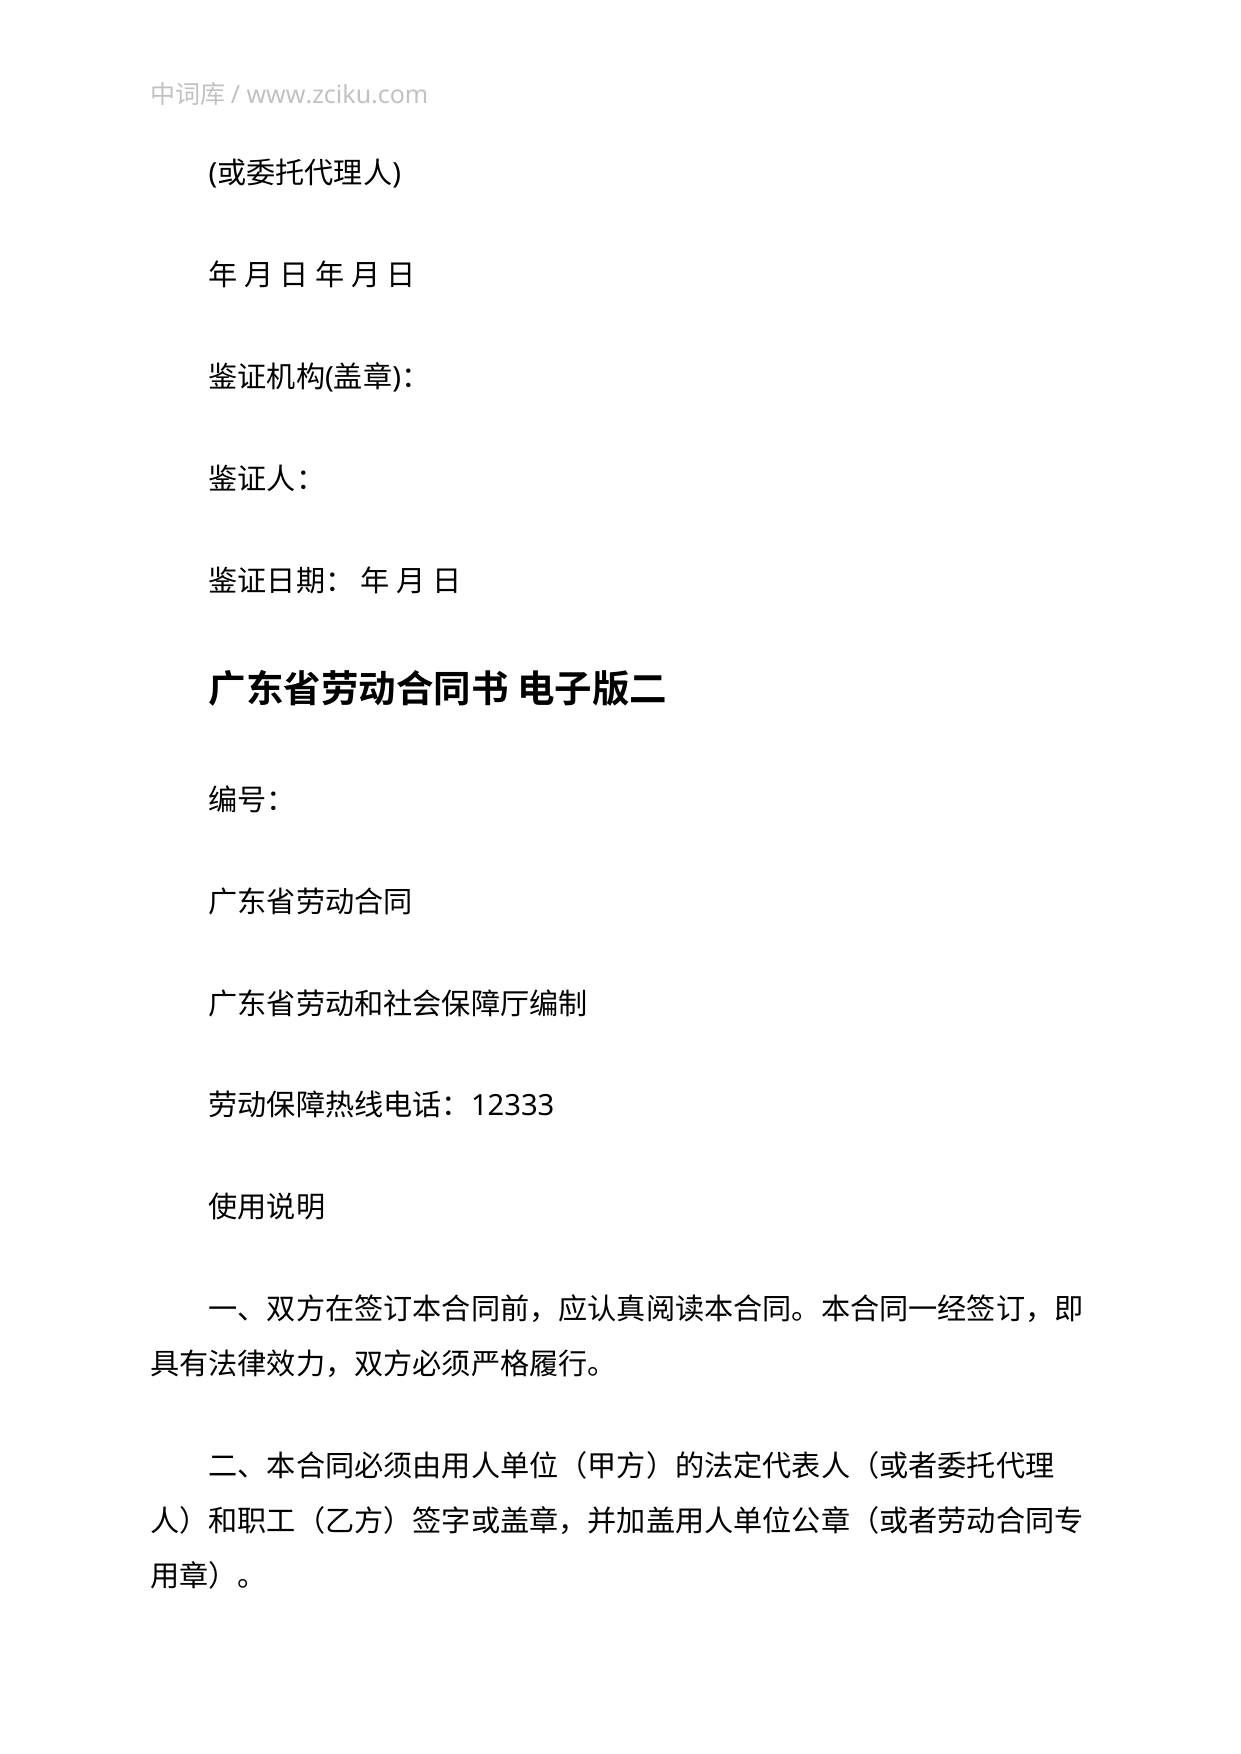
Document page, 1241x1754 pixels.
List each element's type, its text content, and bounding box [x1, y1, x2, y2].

text 广东省劳动和社会保障厅编制 [150, 980, 1090, 1022]
text 使用说明 [150, 1184, 1090, 1226]
text 鉴证机构(盖章)： [150, 354, 1090, 396]
text 鉴证日期： 年 月 日 [150, 557, 1090, 600]
text 劳动保障热线电话：12333 [150, 1082, 1090, 1124]
text 鉴证人： [150, 456, 1090, 498]
text 编号： [150, 777, 1090, 819]
text 广东省劳动合同书 电子版二 [150, 659, 1090, 713]
text (或委托代理人) [150, 150, 1090, 192]
text 二、本合同必须由用人单位（甲方）的法定代表人（或者委托代理人）和职工（乙方）签字或盖章，并加盖用人单位公章（或者劳动合同专用章）。 [150, 1442, 1090, 1594]
text 广东省劳动合同 [150, 878, 1090, 921]
text 年 月 日 年 月 日 [150, 252, 1090, 294]
text 一、双方在签订本合同前，应认真阅读本合同。本合同一经签订，即具有法律效力，双方必须严格履行。 [150, 1286, 1090, 1383]
